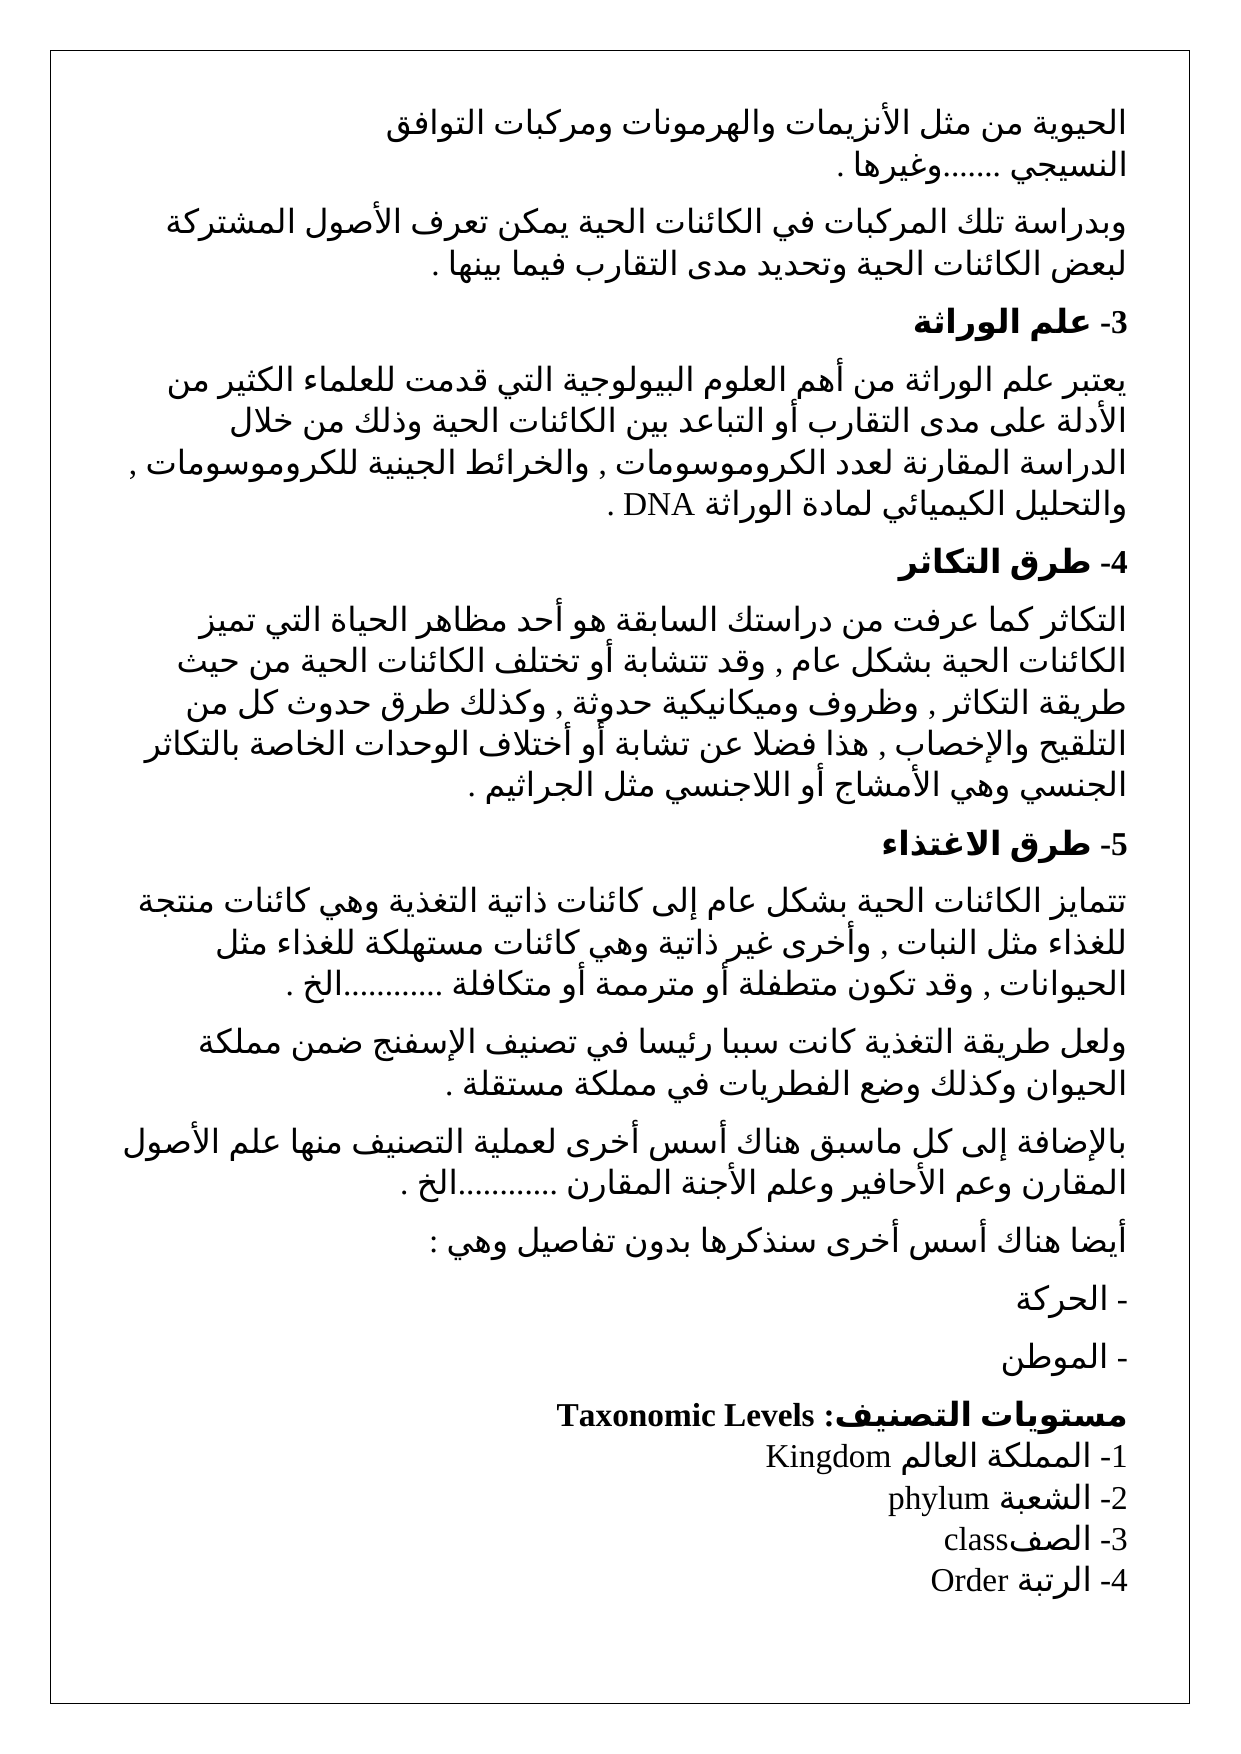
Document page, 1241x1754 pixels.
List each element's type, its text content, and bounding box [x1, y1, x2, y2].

text 2- الشعبة phylum [112, 1478, 1128, 1516]
text يعتبر علم الوراثة من أهم العلوم البيولوجية التي قدمت للعلماء الكثير من الأدلة على مدى التقارب أو التباعد بين الكائنات الحية وذلك من خلال الدراسة المقارنة لعدد الكروموسومات , والخرائط الجينية للكروموسومات , والتحليل الكيميائي لمادة الوراثة DNA . [112, 360, 1128, 523]
text 3- علم الوراثة [112, 302, 1128, 341]
text مستويات التصنيف: Taxonomic Levels [112, 1395, 1128, 1434]
text 1- المملكة العالم Kingdom [112, 1437, 1128, 1475]
text تتمايز الكائنات الحية بشكل عام إلى كائنات ذاتية التغذية وهي كائنات منتجة للغذاء مثل النبات , وأخرى غير ذاتية وهي كائنات مستهلكة للغذاء مثل الحيوانات , وقد تكون متطفلة أو مترممة أو متكافلة ............الخ . [112, 882, 1128, 1003]
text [112, 103, 1128, 183]
text 5- طرق الاغتذاء [112, 824, 1128, 862]
text أيضا هناك أسس أخرى سنذكرها بدون تفاصيل وهي : [112, 1221, 1128, 1259]
text وبدراسة تلك المركبات في الكائنات الحية يمكن تعرف الأصول المشتركة لبعض الكائنات الحية وتحديد مدى التقارب فيما بينها . [112, 203, 1128, 282]
text 4- الرتبة Order [112, 1561, 1128, 1599]
text ولعل طريقة التغذية كانت سببا رئيسا في تصنيف الإسفنج ضمن مملكة الحيوان وكذلك وضع الفطريات في مملكة مستقلة . [112, 1022, 1128, 1102]
text 4- طرق التكاثر [112, 542, 1128, 581]
text بالإضافة إلى كل ماسبق هناك أسس أخرى لعملية التصنيف منها علم الأصول المقارن وعم الأحافير وعلم الأجنة المقارن ............الخ . [112, 1122, 1128, 1202]
text 3- الصفclass [112, 1519, 1128, 1558]
text - الموطن [112, 1337, 1128, 1376]
text التكاثر كما عرفت من دراستك السابقة هو أحد مظاهر الحياة التي تميز الكائنات الحية بشكل عام , وقد تتشابة أو تختلف الكائنات الحية من حيث طريقة التكاثر , وظروف وميكانيكية حدوثة , وكذلك طرق حدوث كل من التلقيح والإخصاب , هذا فضلا عن تشابة أو أختلاف الوحدات الخاصة بالتكاثر الجنسي وهي الأمشاج أو اللاجنسي مثل الجراثيم . [112, 600, 1128, 804]
text - الحركة [112, 1279, 1128, 1318]
